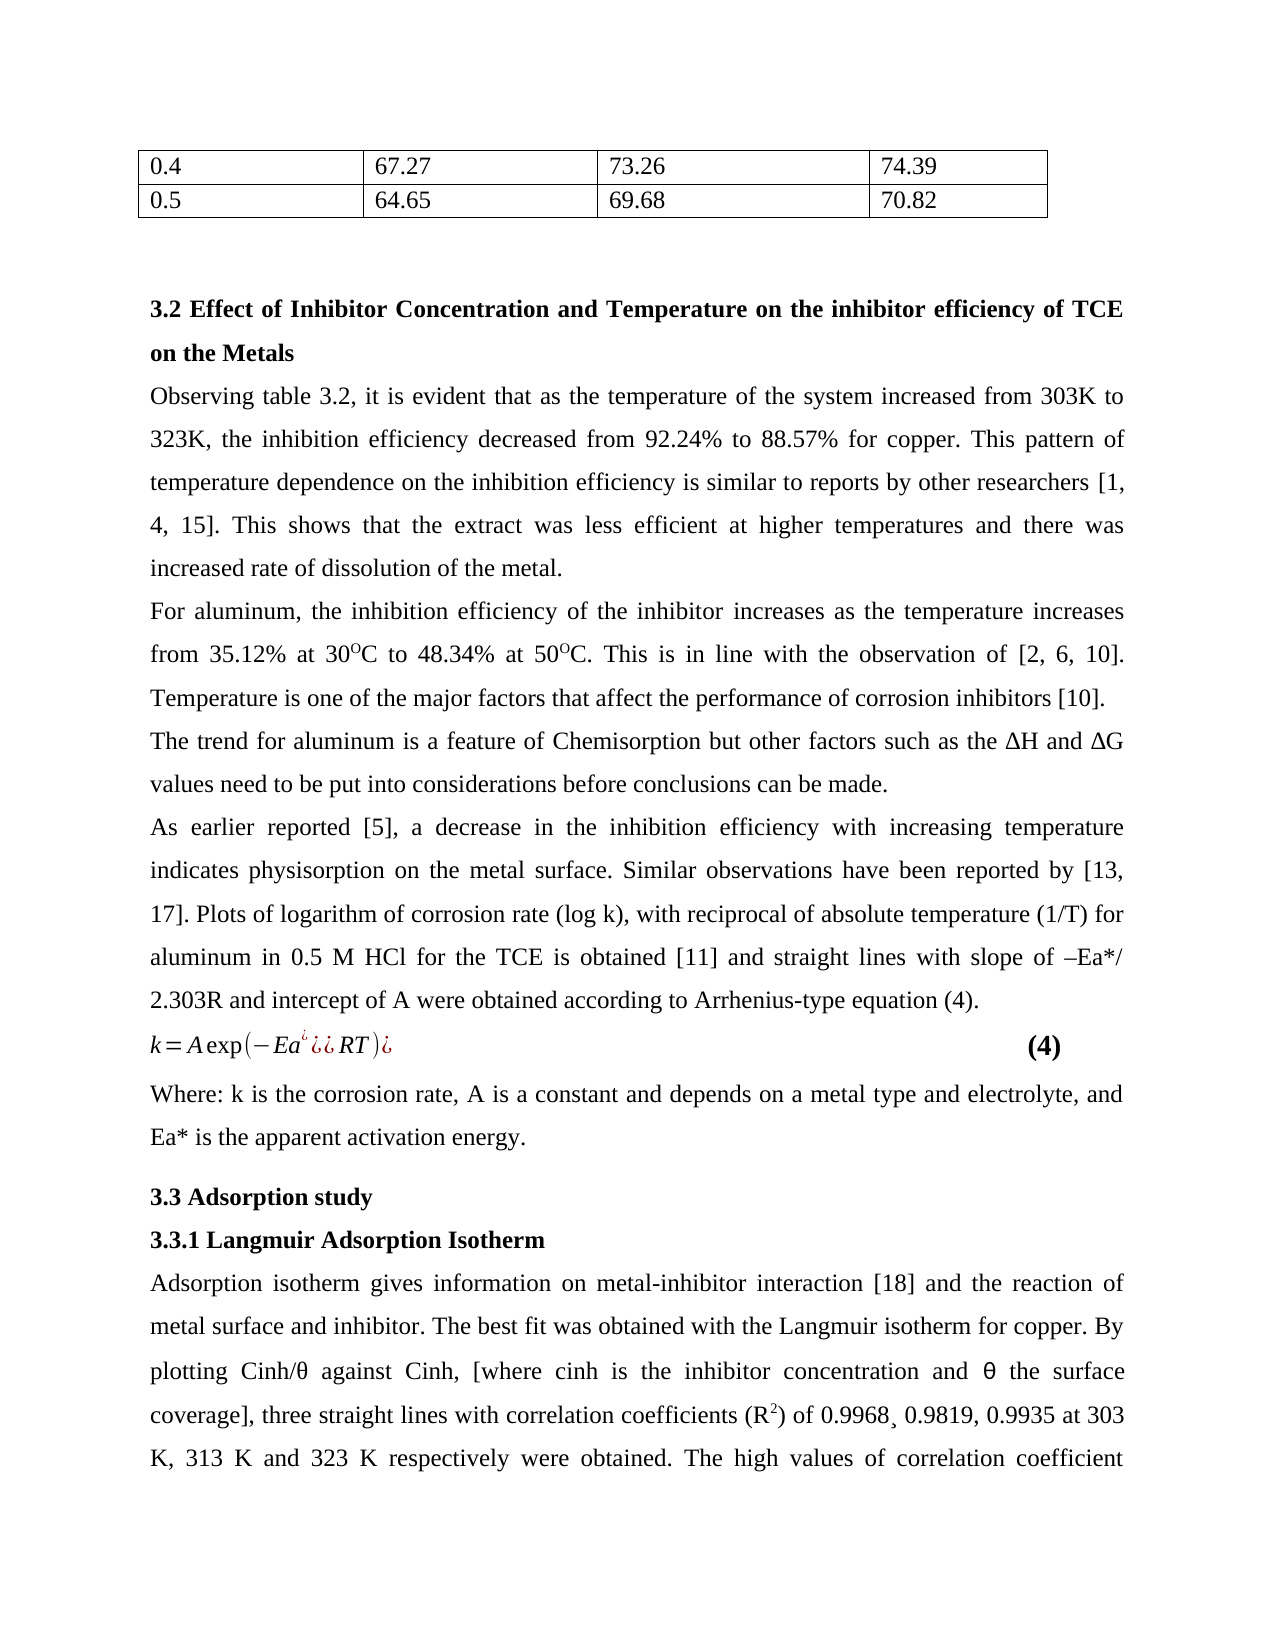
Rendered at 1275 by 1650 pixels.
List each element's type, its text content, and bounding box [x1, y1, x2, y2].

table_cell 0.5 [139, 185, 363, 217]
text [150, 1268, 1125, 1472]
table_cell 0.4 [139, 151, 363, 184]
text The trend for aluminum is a feature of Chemisorption but other factors such as the ∆H and ∆G values need to be put into considerations before conclusions can be made. [150, 726, 1125, 798]
text For aluminum, the inhibition efficiency of the inhibitor increases as the temperature increases from 35.12% at 30OC to 48.34% at 50OC. This is in line with the observation of [2, 6, 10]. Temperature is one of the major factors that affect the performance of corrosion inhibitors [10]. [150, 596, 1125, 711]
text Where: k is the corrosion rate, A is a constant and depends on a metal type and electrolyte, and Ea* is the apparent activation energy. [150, 1079, 1125, 1151]
table_cell 67.27 [364, 151, 597, 184]
table_cell 69.68 [598, 185, 869, 217]
text As earlier reported [5], a decrease in the inhibition efficiency with increasing temperature indicates physisorption on the metal surface. Similar observations have been reported by [13, 17]. Plots of logarithm of corrosion rate (log k), with reciprocal of absolute temperature (1/T) for aluminum in 0.5 M HCl for the TCE is obtained [11] and straight lines with slope of –Ea*/ 2.303R and intercept of A were obtained according to Arrhenius-type equation (4). [150, 812, 1125, 1014]
text Observing table 3.2, it is evident that as the temperature of the system increased from 303K to 323K, the inhibition efficiency decreased from 92.24% to 88.57% for copper. This pattern of temperature dependence on the inhibition efficiency is similar to reports by other researchers [1, 4, 15]. This shows that the extract was less efficient at higher temperatures and there was increased rate of dissolution of the metal. [150, 381, 1125, 582]
text (4) [150, 1028, 1125, 1062]
table_cell 70.82 [870, 185, 1047, 217]
text 3.3.1 Langmuir Adsorption Isotherm [150, 1225, 1125, 1254]
table_cell 73.26 [598, 151, 869, 184]
text 3.3 Adsorption study [150, 1182, 1125, 1211]
text 3.2 Effect of Inhibitor Concentration and Temperature on the inhibitor efficiency of TCE on the Metals [150, 294, 1125, 366]
table_cell 64.65 [364, 185, 597, 217]
table_cell 74.39 [870, 151, 1047, 184]
